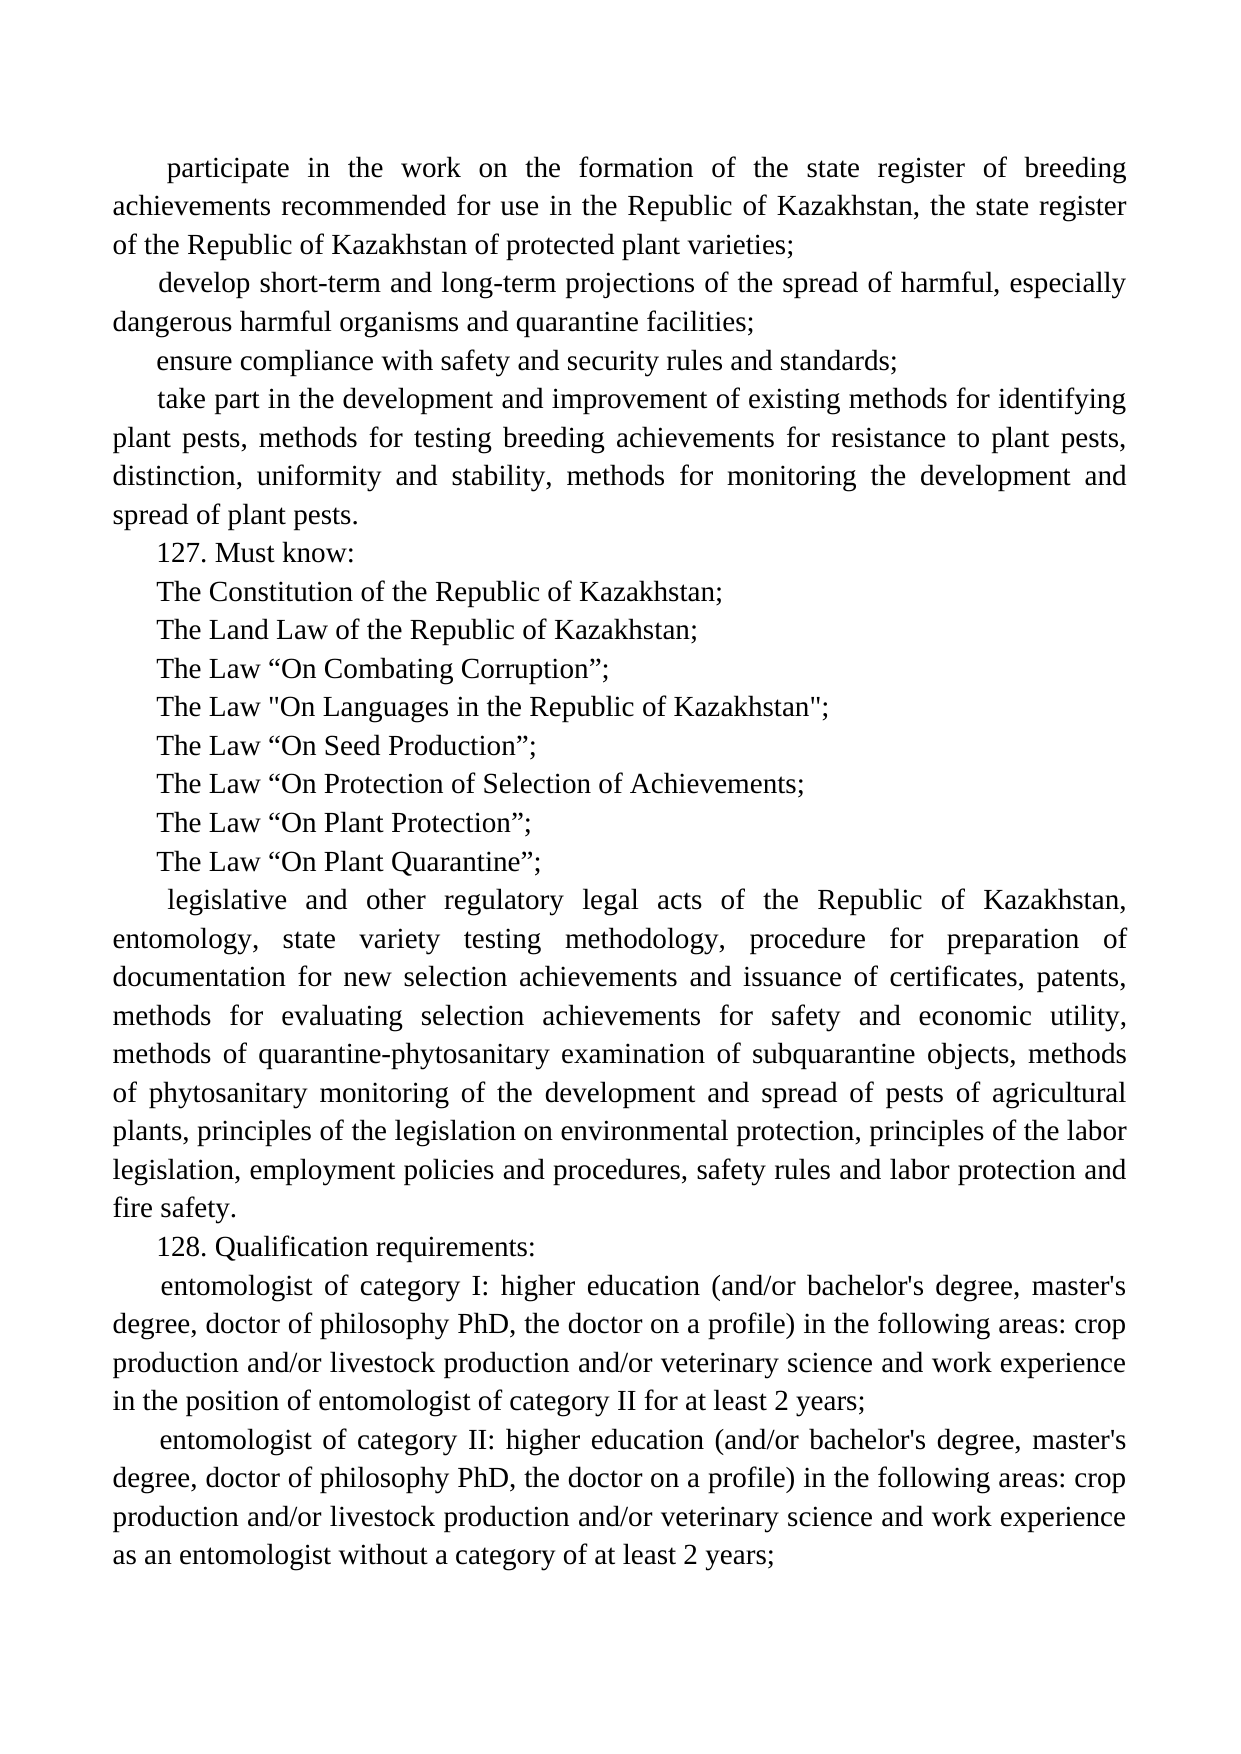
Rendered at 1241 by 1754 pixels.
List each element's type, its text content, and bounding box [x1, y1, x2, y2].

text entomologist of category I: higher education (and/or bachelor's degree, master's degree, doctor of philosophy PhD, the doctor on a profile) in the following areas: crop production and/or livestock production and/or veterinary science and work experience in the position of entomologist of category II for at least 2 years; [112, 1268, 1128, 1417]
text develop short-term and long-term projections of the spread of harmful, especially dangerous harmful organisms and quarantine facilities; [112, 266, 1128, 338]
text The Constitution of the Republic of Kazakhstan; [112, 574, 1128, 607]
text The Land Law of the Republic of Kazakhstan; [112, 612, 1128, 646]
text participate in the work on the formation of the state register of breeding achievements recommended for use in the Republic of Kazakhstan, the state register of the Republic of Kazakhstan of protected plant varieties; [112, 150, 1128, 261]
text The Law “On Plant Protection”; [112, 805, 1128, 839]
text The Law “On Protection of Selection of Achievements; [112, 767, 1128, 800]
text The Law “On Seed Production”; [112, 728, 1128, 762]
text The Law “On Plant Quarantine”; [112, 844, 1128, 877]
text 127. Must know: [112, 535, 1128, 569]
text take part in the development and improvement of existing methods for identifying plant pests, methods for testing breeding achievements for resistance to plant pests, distinction, uniformity and stability, methods for monitoring the development and spread of plant pests. [112, 381, 1128, 530]
text entomologist of category II: higher education (and/or bachelor's degree, master's degree, doctor of philosophy PhD, the doctor on a profile) in the following areas: crop production and/or livestock production and/or veterinary science and work experience as an entomologist without a category of at least 2 years; [112, 1422, 1128, 1571]
text ensure compliance with safety and security rules and standards; [112, 343, 1128, 376]
text The Law “On Combating Corruption”; [112, 651, 1128, 684]
text The Law "On Languages in the Republic of Kazakhstan"; [112, 689, 1128, 723]
text legislative and other regulatory legal acts of the Republic of Kazakhstan, entomology, state variety testing methodology, procedure for preparation of documentation for new selection achievements and issuance of certificates, patents, methods for evaluating selection achievements for safety and economic utility, methods of quarantine-phytosanitary examination of subquarantine objects, methods of phytosanitary monitoring of the development and spread of pests of agricultural plants, principles of the legislation on environmental protection, principles of the labor legislation, employment policies and procedures, safety rules and labor protection and fire safety. [112, 882, 1128, 1224]
text 128. Qualification requirements: [112, 1229, 1128, 1263]
